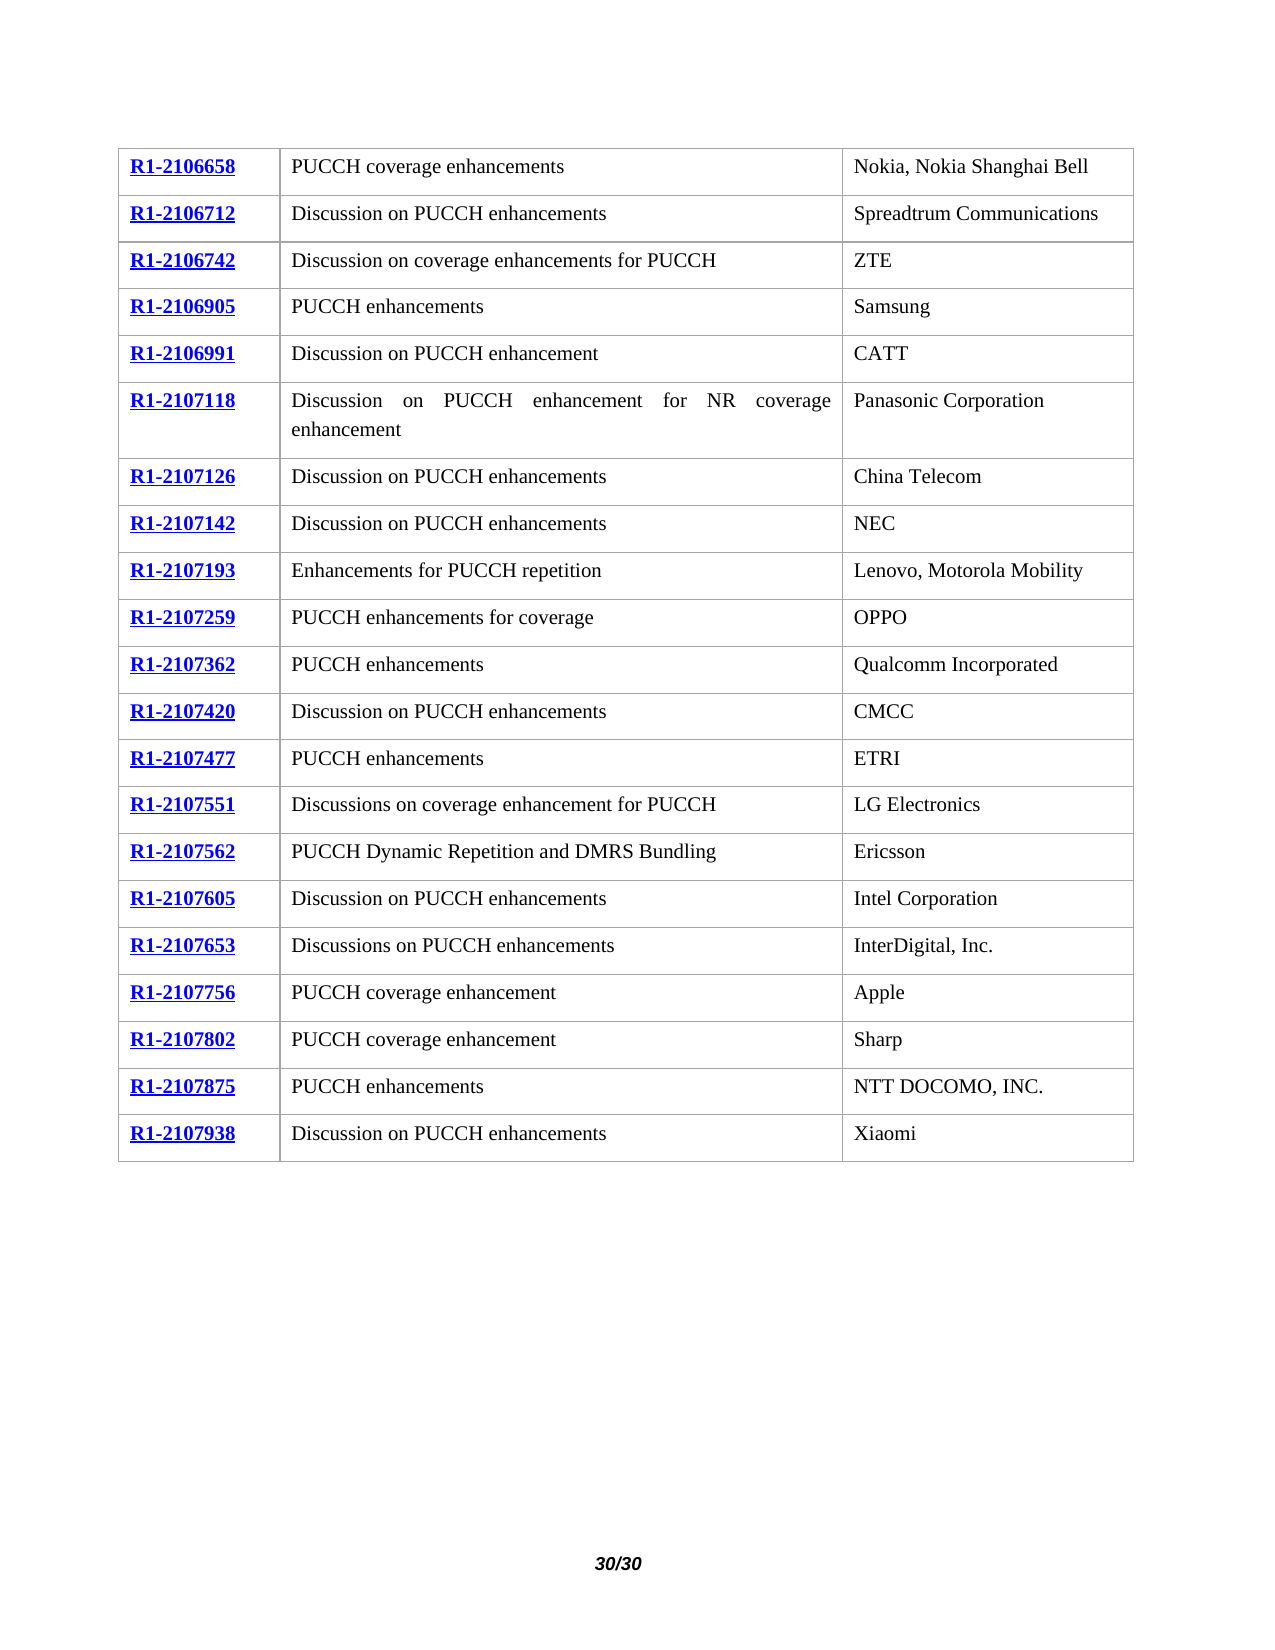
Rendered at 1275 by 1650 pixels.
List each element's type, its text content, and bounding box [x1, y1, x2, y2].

table_cell R1-2106712 [119, 196, 279, 241]
table_cell R1-2107193 [119, 553, 279, 599]
table_cell PUCCH enhancements for coverage [281, 600, 842, 646]
table_cell Xiaomi [843, 1115, 1133, 1161]
table_cell Sharp [843, 1022, 1133, 1067]
table_cell Discussion on PUCCH enhancements [281, 694, 842, 739]
table_cell Discussion on PUCCH enhancements [281, 1115, 842, 1161]
table_cell R1-2107420 [119, 694, 279, 739]
table_cell Discussion on PUCCH enhancement [281, 336, 842, 382]
table_cell LG Electronics [843, 787, 1133, 833]
table_cell PUCCH enhancements [281, 1069, 842, 1114]
table_cell R1-2107118 [119, 383, 279, 458]
table_cell Nokia, Nokia Shanghai Bell [843, 149, 1133, 194]
table_cell Apple [843, 975, 1133, 1021]
table_cell R1-2107142 [119, 506, 279, 552]
table_cell Discussions on PUCCH enhancements [281, 928, 842, 974]
table_cell R1-2107562 [119, 834, 279, 880]
table_cell PUCCH coverage enhancements [281, 149, 842, 194]
table_cell Discussion on PUCCH enhancements [281, 881, 842, 927]
table_cell Discussions on coverage enhancement for PUCCH [281, 787, 842, 833]
table_cell PUCCH coverage enhancement [281, 975, 842, 1021]
table_cell PUCCH enhancements [281, 740, 842, 786]
table_cell R1-2107259 [119, 600, 279, 646]
table_cell Discussion on PUCCH enhancements [281, 506, 842, 552]
table_cell PUCCH enhancements [281, 289, 842, 335]
table_cell Panasonic Corporation [843, 383, 1133, 458]
table_cell China Telecom [843, 459, 1133, 505]
table_cell R1-2107756 [119, 975, 279, 1021]
table_cell ETRI [843, 740, 1133, 786]
table_cell PUCCH Dynamic Repetition and DMRS Bundling [281, 834, 842, 880]
table_cell R1-2107551 [119, 787, 279, 833]
table_cell Ericsson [843, 834, 1133, 880]
table_cell PUCCH enhancements [281, 647, 842, 692]
table_cell PUCCH coverage enhancement [281, 1022, 842, 1067]
table_cell R1-2107362 [119, 647, 279, 692]
table_cell OPPO [843, 600, 1133, 646]
table_cell R1-2107875 [119, 1069, 279, 1114]
table_cell CMCC [843, 694, 1133, 739]
table_cell InterDigital, Inc. [843, 928, 1133, 974]
table_cell Discussion on PUCCH enhancement for NR coverage enhancement [281, 383, 842, 458]
table_cell R1-2107938 [119, 1115, 279, 1161]
table_cell Discussion on PUCCH enhancements [281, 196, 842, 241]
table_cell R1-2106905 [119, 289, 279, 335]
table_cell Samsung [843, 289, 1133, 335]
table_cell Qualcomm Incorporated [843, 647, 1133, 692]
table_cell NTT DOCOMO, INC. [843, 1069, 1133, 1114]
table_cell ZTE [843, 243, 1133, 288]
table_cell Enhancements for PUCCH repetition [281, 553, 842, 599]
table_cell Spreadtrum Communications [843, 196, 1133, 241]
table_cell Intel Corporation [843, 881, 1133, 927]
table_cell Discussion on PUCCH enhancements [281, 459, 842, 505]
table_cell R1-2106742 [119, 243, 279, 288]
table_cell NEC [843, 506, 1133, 552]
table_cell R1-2106991 [119, 336, 279, 382]
table_cell Discussion on coverage enhancements for PUCCH [281, 243, 842, 288]
table_cell R1-2107653 [119, 928, 279, 974]
table_cell R1-2107126 [119, 459, 279, 505]
table_cell CATT [843, 336, 1133, 382]
table_cell R1-2107605 [119, 881, 279, 927]
table_cell Lenovo, Motorola Mobility [843, 553, 1133, 599]
table_cell R1-2107477 [119, 740, 279, 786]
table_cell R1-2107802 [119, 1022, 279, 1067]
table_cell R1-2106658 [119, 149, 279, 194]
